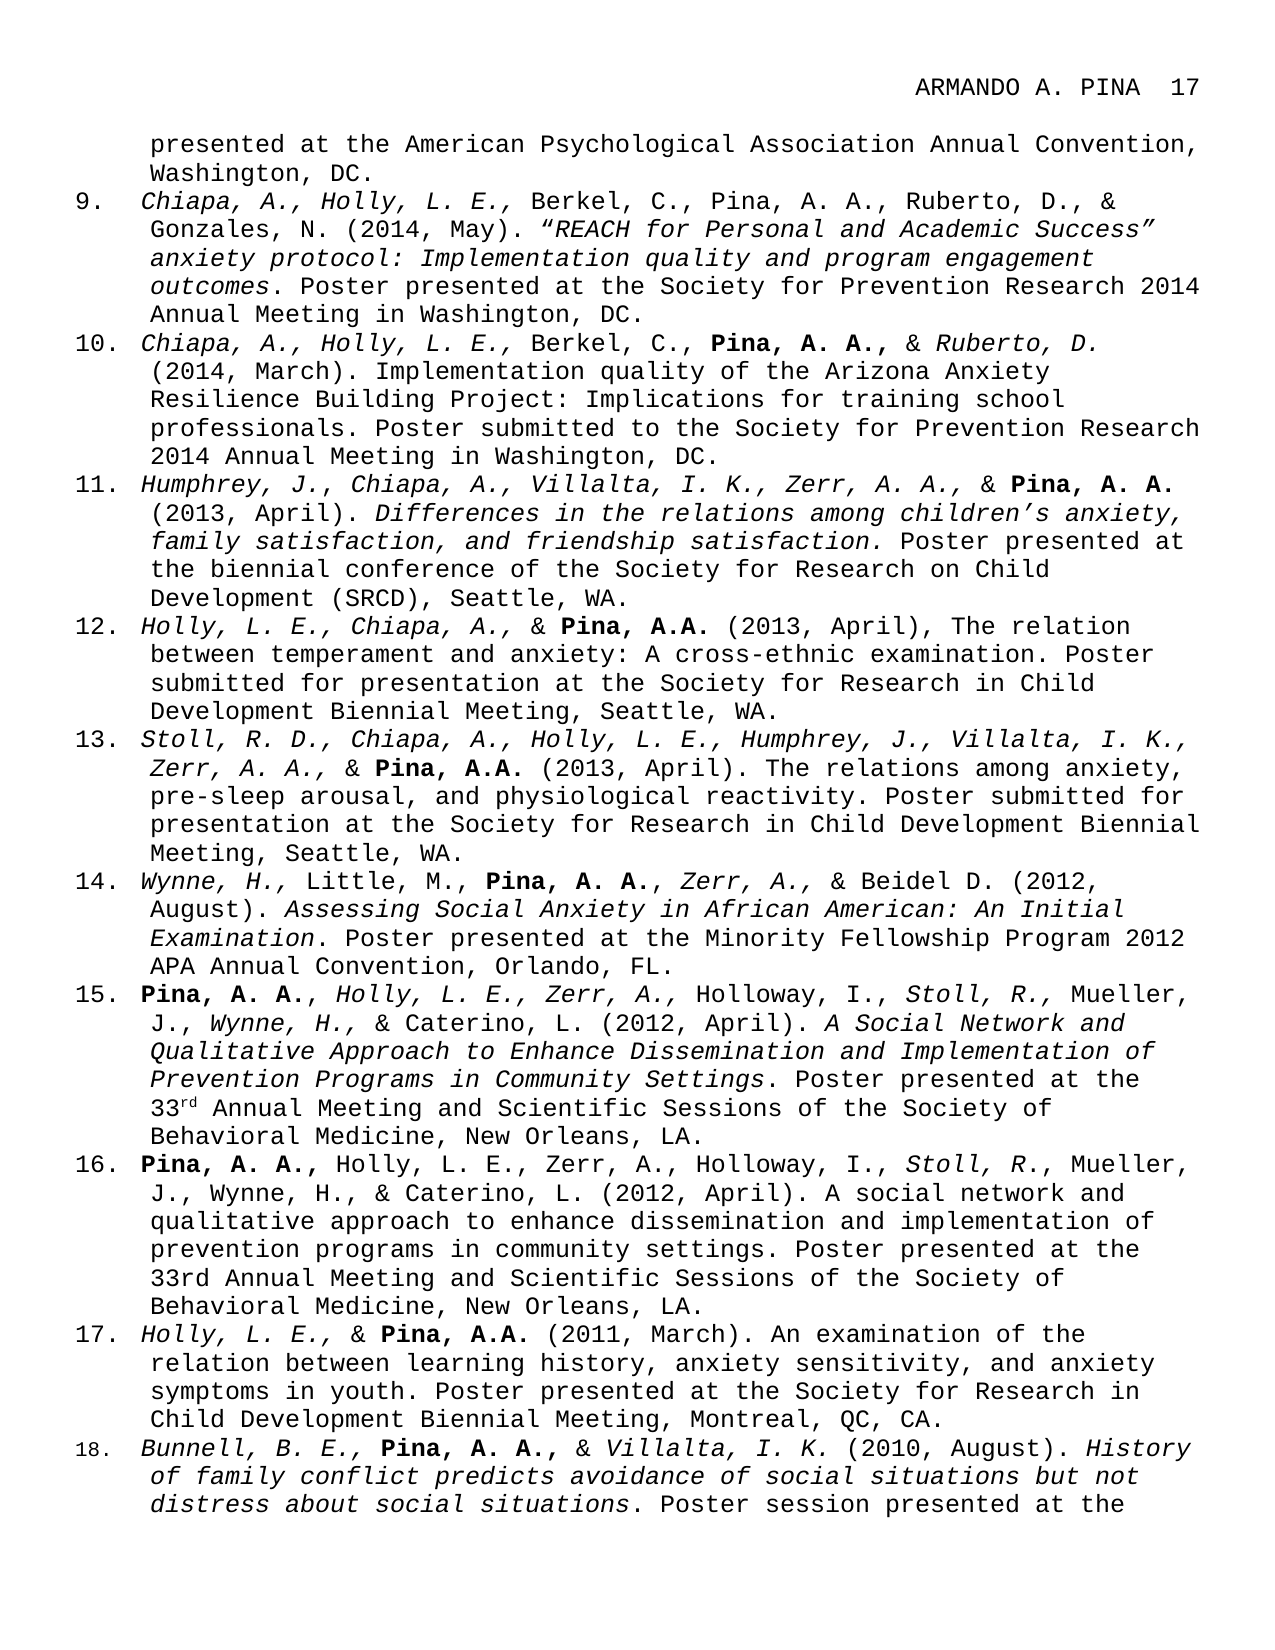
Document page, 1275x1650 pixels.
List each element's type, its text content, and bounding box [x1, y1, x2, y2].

list Holly, L. E., Chiapa, A., & Pina, A.A. (2013, April), The relation between temperament and anxiety: A cross-ethnic examination. Poster submitted for presentation at the Society for Research in Child Development Biennial Meeting, Seattle, WA. [75, 614, 1200, 727]
list Pina, A. A., Holly, L. E., Zerr, A., Holloway, I., Stoll, R., Mueller, J., Wynne, H., & Caterino, L. (2012, April). A social network and qualitative approach to enhance dissemination and implementation of prevention programs in community settings. Poster presented at the 33rd Annual Meeting and Scientific Sessions of the Society of Behavioral Medicine, New Orleans, LA. [75, 1152, 1200, 1322]
list Holly, L. E., & Pina, A.A. (2011, March). An examination of the relation between learning history, anxiety sensitivity, and anxiety symptoms in youth. Poster presented at the Society for Research in Child Development Biennial Meeting, Montreal, QC, CA. [75, 1322, 1200, 1435]
list Pina, A. A., Holly, L. E., Zerr, A., Holloway, I., Stoll, R., Mueller, J., Wynne, H., & Caterino, L. (2012, April). A Social Network and Qualitative Approach to Enhance Dissemination and Implementation of Prevention Programs in Community Settings. Poster presented at the 33rd Annual Meeting and Scientific Sessions of the Society of Behavioral Medicine, New Orleans, LA. [75, 982, 1200, 1152]
list Wynne, H., Little, M., Pina, A. A., Zerr, A., & Beidel D. (2012, August). Assessing Social Anxiety in African American: An Initial Examination. Poster presented at the Minority Fellowship Program 2012 APA Annual Convention, Orlando, FL. [75, 869, 1200, 982]
list Humphrey, J., Chiapa, A., Villalta, I. K., Zerr, A. A., & Pina, A. A. (2013, April). Differences in the relations among children’s anxiety, family satisfaction, and friendship satisfaction. Poster presented at the biennial conference of the Society for Research on Child Development (SRCD), Seattle, WA. [75, 472, 1200, 614]
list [75, 1435, 1200, 1520]
list Chiapa, A., Holly, L. E., Berkel, C., Pina, A. A., & Ruberto, D. (2014, March). Implementation quality of the Arizona Anxiety Resilience Building Project: Implications for training school professionals. Poster submitted to the Society for Prevention Research 2014 Annual Meeting in Washington, DC. [75, 330, 1200, 472]
list Stoll, R. D., Chiapa, A., Holly, L. E., Humphrey, J., Villalta, I. K., Zerr, A. A., & Pina, A.A. (2013, April). The relations among anxiety, pre-sleep arousal, and physiological reactivity. Poster submitted for presentation at the Society for Research in Child Development Biennial Meeting, Seattle, WA. [75, 727, 1200, 869]
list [75, 132, 1200, 189]
list Chiapa, A., Holly, L. E., Berkel, C., Pina, A. A., Ruberto, D., & Gonzales, N. (2014, May). “REACH for Personal and Academic Success” anxiety protocol: Implementation quality and program engagement outcomes. Poster presented at the Society for Prevention Research 2014 Annual Meeting in Washington, DC. [75, 189, 1200, 330]
